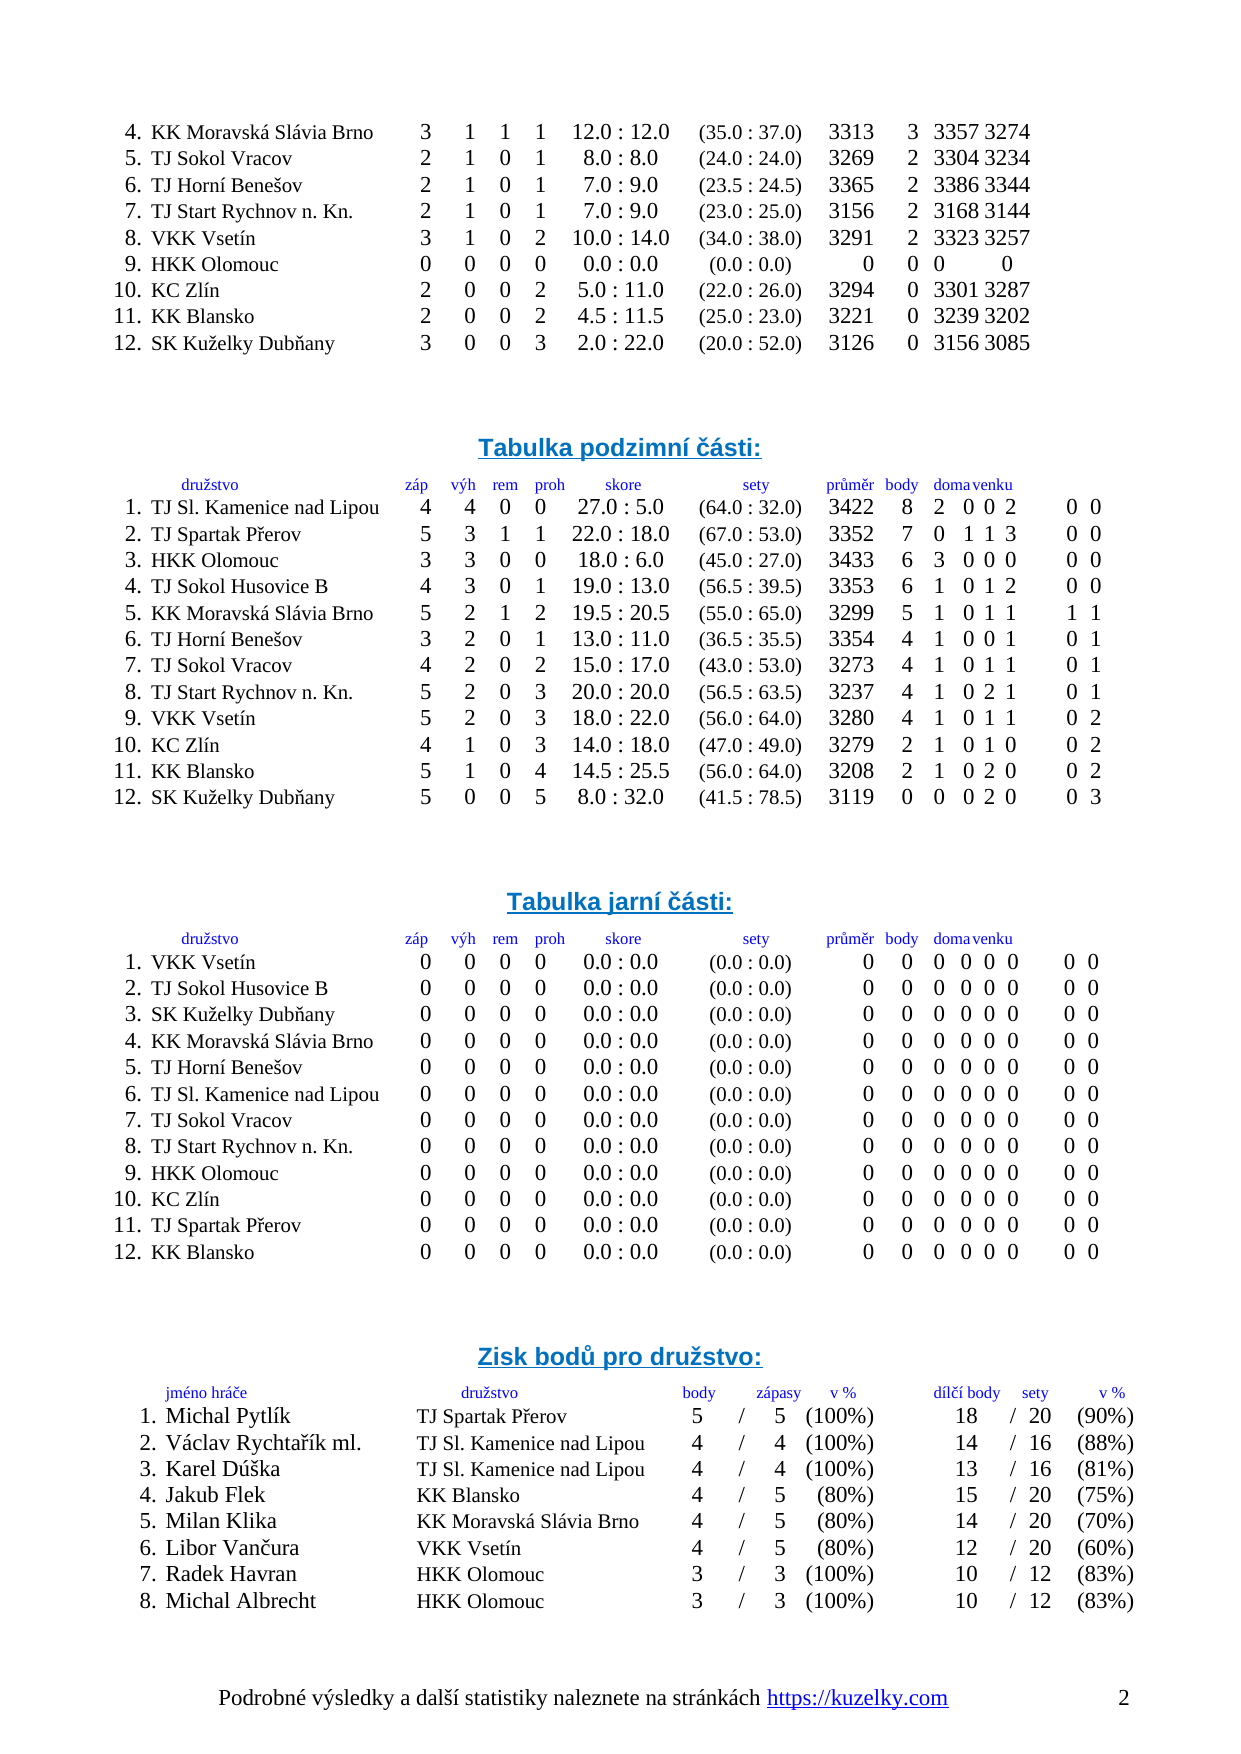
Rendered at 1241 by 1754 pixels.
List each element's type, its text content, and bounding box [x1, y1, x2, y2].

text 6. TJ Horní Benešov 2 1 0 1 7.0 : 9.0 (23.5 : 24.5) 3365 2 3386 3344 [106, 171, 1134, 197]
text 6. TJ Horní Benešov 3 2 0 1 13.0 : 11.0 (36.5 : 35.5) 3354 4 1 0 0 1 0 1 [106, 625, 1134, 652]
text 9. VKK Vsetín 5 2 0 3 18.0 : 22.0 (56.0 : 64.0) 3280 4 1 0 1 1 0 2 [106, 704, 1134, 731]
text 5. KK Moravská Slávia Brno 5 2 1 2 19.5 : 20.5 (55.0 : 65.0) 3299 5 1 0 1 1 1 1 [106, 599, 1134, 625]
text 7. TJ Start Rychnov n. Kn. 2 1 0 1 7.0 : 9.0 (23.0 : 25.0) 3156 2 3168 3144 [106, 197, 1134, 223]
text 9. HKK Olomouc 0 0 0 0 0.0 : 0.0 (0.0 : 0.0) 0 0 0 0 0 0 0 0 [106, 1159, 1134, 1185]
text 5. TJ Horní Benešov 0 0 0 0 0.0 : 0.0 (0.0 : 0.0) 0 0 0 0 0 0 0 0 [106, 1053, 1134, 1079]
text 5. TJ Sokol Vracov 2 1 0 1 8.0 : 8.0 (24.0 : 24.0) 3269 2 3304 3234 [106, 144, 1134, 171]
text Tabulka podzimní části: [94, 433, 1145, 462]
text 11. KK Blansko 5 1 0 4 14.5 : 25.5 (56.0 : 64.0) 3208 2 1 0 2 0 0 2 [106, 757, 1134, 783]
text 10. KC Zlín 0 0 0 0 0.0 : 0.0 (0.0 : 0.0) 0 0 0 0 0 0 0 0 [106, 1185, 1134, 1211]
text 10. KC Zlín 4 1 0 3 14.0 : 18.0 (47.0 : 49.0) 3279 2 1 0 1 0 0 2 [106, 731, 1134, 757]
text 8. VKK Vsetín 3 1 0 2 10.0 : 14.0 (34.0 : 38.0) 3291 2 3323 3257 [106, 223, 1134, 250]
text 11. TJ Spartak Přerov 0 0 0 0 0.0 : 0.0 (0.0 : 0.0) 0 0 0 0 0 0 0 0 [106, 1211, 1134, 1238]
text družstvo záp výh rem proh skore sety průměr body doma venku [106, 929, 1134, 948]
text 6. TJ Sl. Kamenice nad Lipou 0 0 0 0 0.0 : 0.0 (0.0 : 0.0) 0 0 0 0 0 0 0 0 [106, 1079, 1134, 1106]
text 1. TJ Sl. Kamenice nad Lipou 4 4 0 0 27.0 : 5.0 (64.0 : 32.0) 3422 8 2 0 0 2 0 0 [106, 493, 1134, 520]
text 3. SK Kuželky Dubňany 0 0 0 0 0.0 : 0.0 (0.0 : 0.0) 0 0 0 0 0 0 0 0 [106, 1001, 1134, 1027]
text 4. Jakub Flek KK Blansko 4 / 5 (80%) 15 / 20 (75%) [106, 1481, 1134, 1508]
text 7. TJ Sokol Vracov 4 2 0 2 15.0 : 17.0 (43.0 : 53.0) 3273 4 1 0 1 1 0 1 [106, 652, 1134, 678]
text 5. Milan Klika KK Moravská Slávia Brno 4 / 5 (80%) 14 / 20 (70%) [106, 1508, 1134, 1534]
text 8. TJ Start Rychnov n. Kn. 0 0 0 0 0.0 : 0.0 (0.0 : 0.0) 0 0 0 0 0 0 0 0 [106, 1132, 1134, 1159]
text 3. Karel Dúška TJ Sl. Kamenice nad Lipou 4 / 4 (100%) 13 / 16 (81%) [106, 1455, 1134, 1481]
text 7. TJ Sokol Vracov 0 0 0 0 0.0 : 0.0 (0.0 : 0.0) 0 0 0 0 0 0 0 0 [106, 1106, 1134, 1132]
text 8. Michal Albrecht HKK Olomouc 3 / 3 (100%) 10 / 12 (83%) [106, 1587, 1134, 1613]
text Tabulka jarní části: [94, 887, 1145, 916]
text 10. KC Zlín 2 0 0 2 5.0 : 11.0 (22.0 : 26.0) 3294 0 3301 3287 [106, 276, 1134, 303]
text 12. KK Blansko 0 0 0 0 0.0 : 0.0 (0.0 : 0.0) 0 0 0 0 0 0 0 0 [106, 1238, 1134, 1264]
text 4. TJ Sokol Husovice B 4 3 0 1 19.0 : 13.0 (56.5 : 39.5) 3353 6 1 0 1 2 0 0 [106, 572, 1134, 599]
text 7. Radek Havran HKK Olomouc 3 / 3 (100%) 10 / 12 (83%) [106, 1560, 1134, 1587]
text 9. HKK Olomouc 0 0 0 0 0.0 : 0.0 (0.0 : 0.0) 0 0 0 0 [106, 250, 1134, 276]
text jméno hráče družstvo body zápasy v % dílčí body sety v % [106, 1383, 1134, 1402]
text družstvo záp výh rem proh skore sety průměr body doma venku [106, 474, 1134, 493]
text 1. Michal Pytlík TJ Spartak Přerov 5 / 5 (100%) 18 / 20 (90%) [106, 1402, 1134, 1428]
text 2. TJ Spartak Přerov 5 3 1 1 22.0 : 18.0 (67.0 : 53.0) 3352 7 0 1 1 3 0 0 [106, 520, 1134, 546]
text 2. TJ Sokol Husovice B 0 0 0 0 0.0 : 0.0 (0.0 : 0.0) 0 0 0 0 0 0 0 0 [106, 974, 1134, 1001]
text 12. SK Kuželky Dubňany 3 0 0 3 2.0 : 22.0 (20.0 : 52.0) 3126 0 3156 3085 [106, 329, 1134, 355]
text 4. KK Moravská Slávia Brno 0 0 0 0 0.0 : 0.0 (0.0 : 0.0) 0 0 0 0 0 0 0 0 [106, 1027, 1134, 1053]
text 2. Václav Rychtařík ml. TJ Sl. Kamenice nad Lipou 4 / 4 (100%) 14 / 16 (88%) [106, 1428, 1134, 1455]
text 12. SK Kuželky Dubňany 5 0 0 5 8.0 : 32.0 (41.5 : 78.5) 3119 0 0 0 2 0 0 3 [106, 783, 1134, 810]
text 11. KK Blansko 2 0 0 2 4.5 : 11.5 (25.0 : 23.0) 3221 0 3239 3202 [106, 303, 1134, 329]
text 4. KK Moravská Slávia Brno 3 1 1 1 12.0 : 12.0 (35.0 : 37.0) 3313 3 3357 3274 [106, 118, 1134, 144]
text 3. HKK Olomouc 3 3 0 0 18.0 : 6.0 (45.0 : 27.0) 3433 6 3 0 0 0 0 0 [106, 546, 1134, 572]
text 8. TJ Start Rychnov n. Kn. 5 2 0 3 20.0 : 20.0 (56.5 : 63.5) 3237 4 1 0 2 1 0 1 [106, 678, 1134, 704]
text 1. VKK Vsetín 0 0 0 0 0.0 : 0.0 (0.0 : 0.0) 0 0 0 0 0 0 0 0 [106, 948, 1134, 974]
text Zisk bodů pro družstvo: [94, 1342, 1145, 1371]
text 6. Libor Vančura VKK Vsetín 4 / 5 (80%) 12 / 20 (60%) [106, 1534, 1134, 1560]
